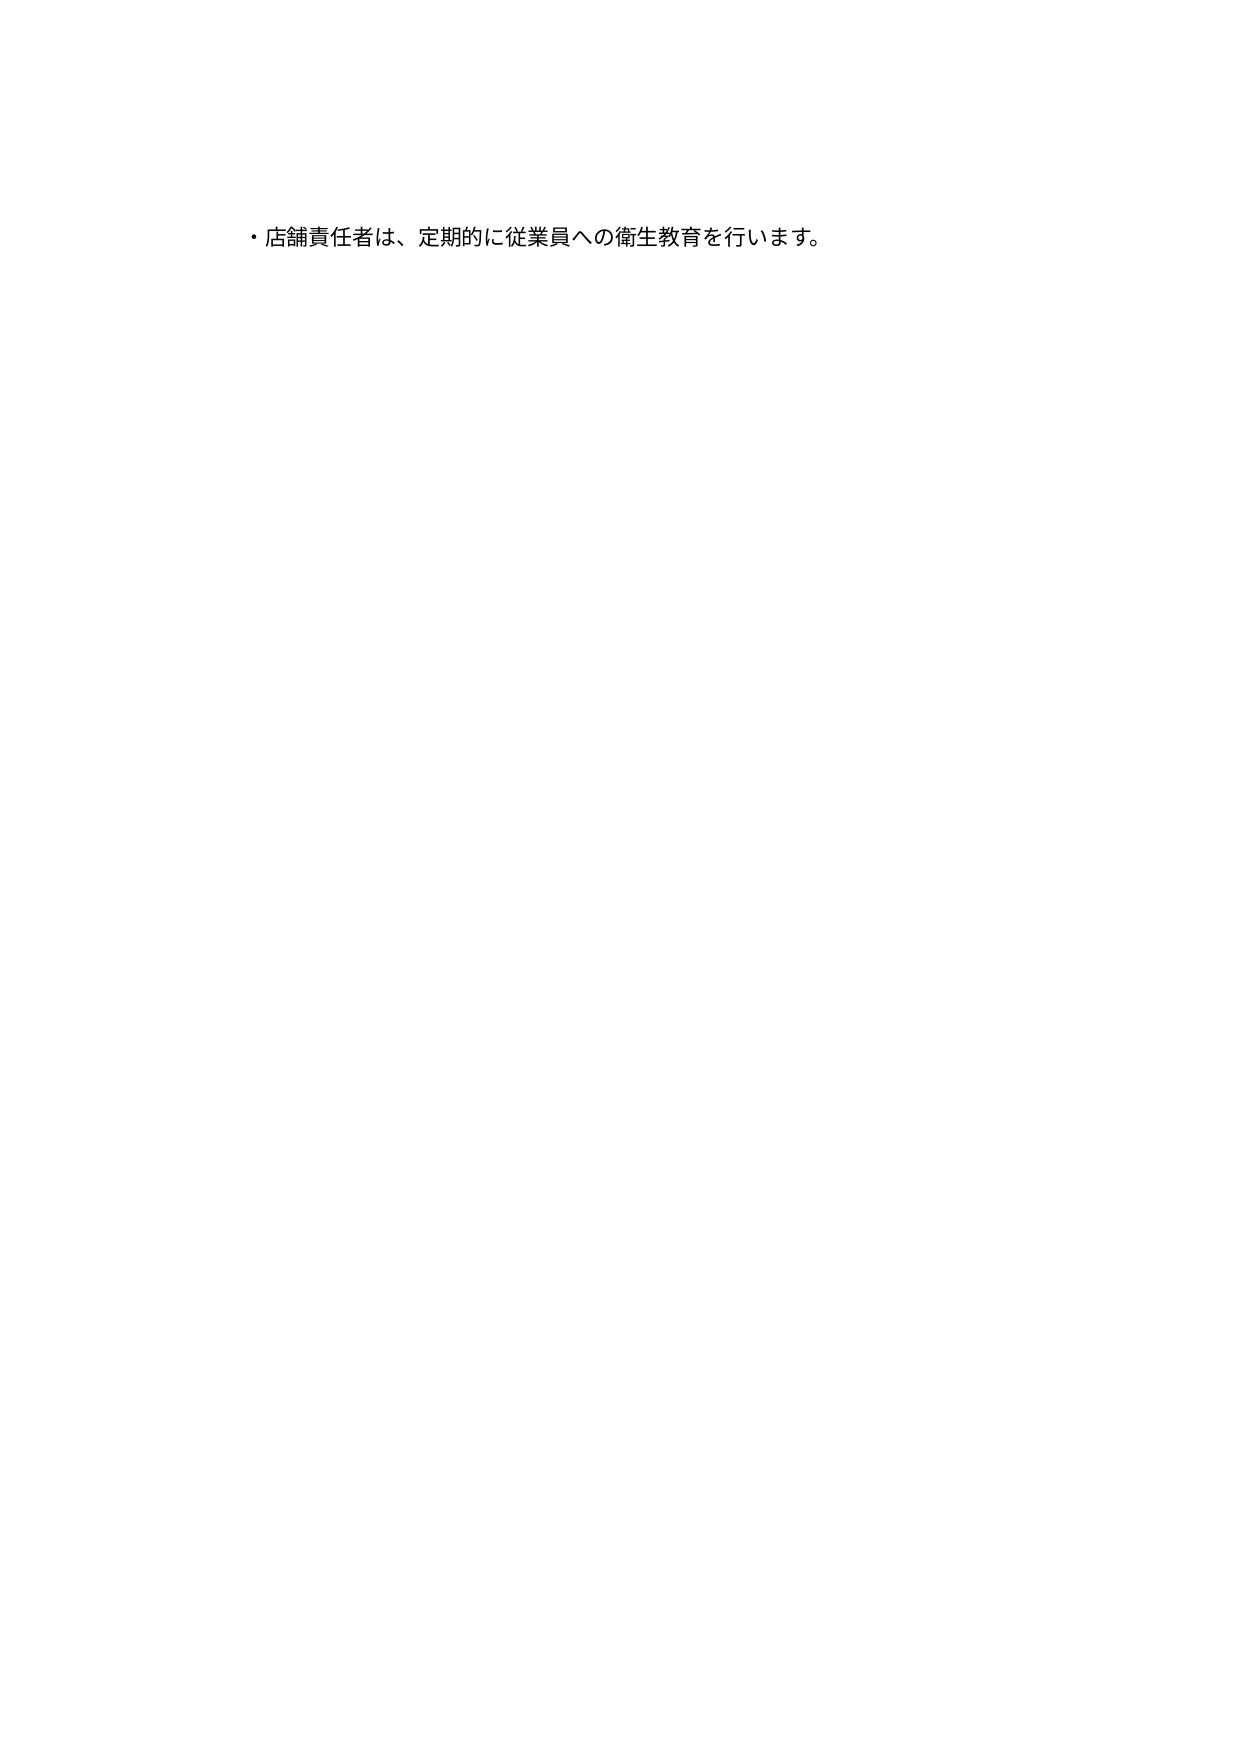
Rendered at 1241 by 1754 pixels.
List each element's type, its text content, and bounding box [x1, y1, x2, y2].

text ・店舗責任者は、定期的に従業員への衛生教育を行います。 [177, 217, 1063, 254]
